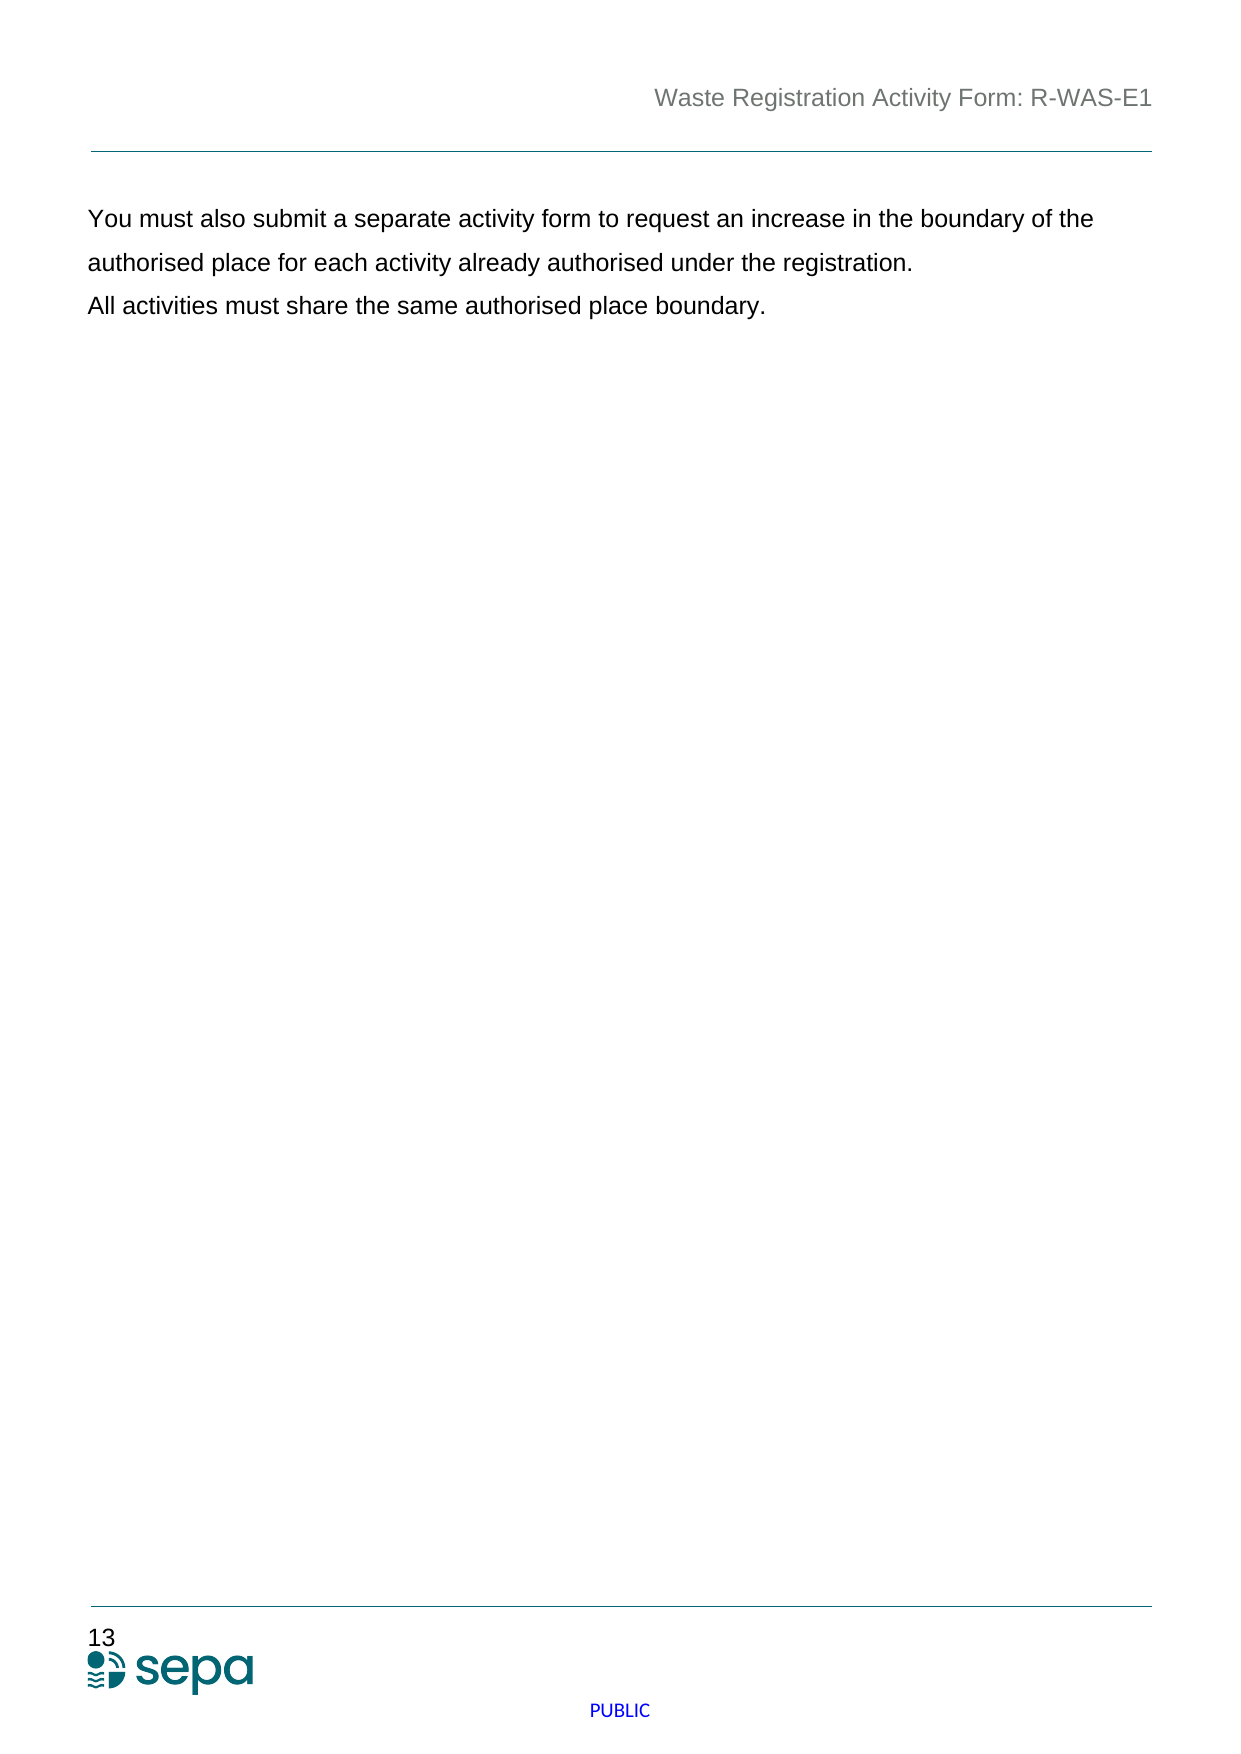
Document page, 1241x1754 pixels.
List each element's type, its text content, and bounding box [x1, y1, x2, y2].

text You must also submit a separate activity form to request an increase in the boundary of the authorised place for each activity already authorised under the registration. [87, 204, 1153, 276]
text All activities must share the same authorised place boundary. [87, 291, 1153, 319]
picture [87, 1651, 253, 1695]
